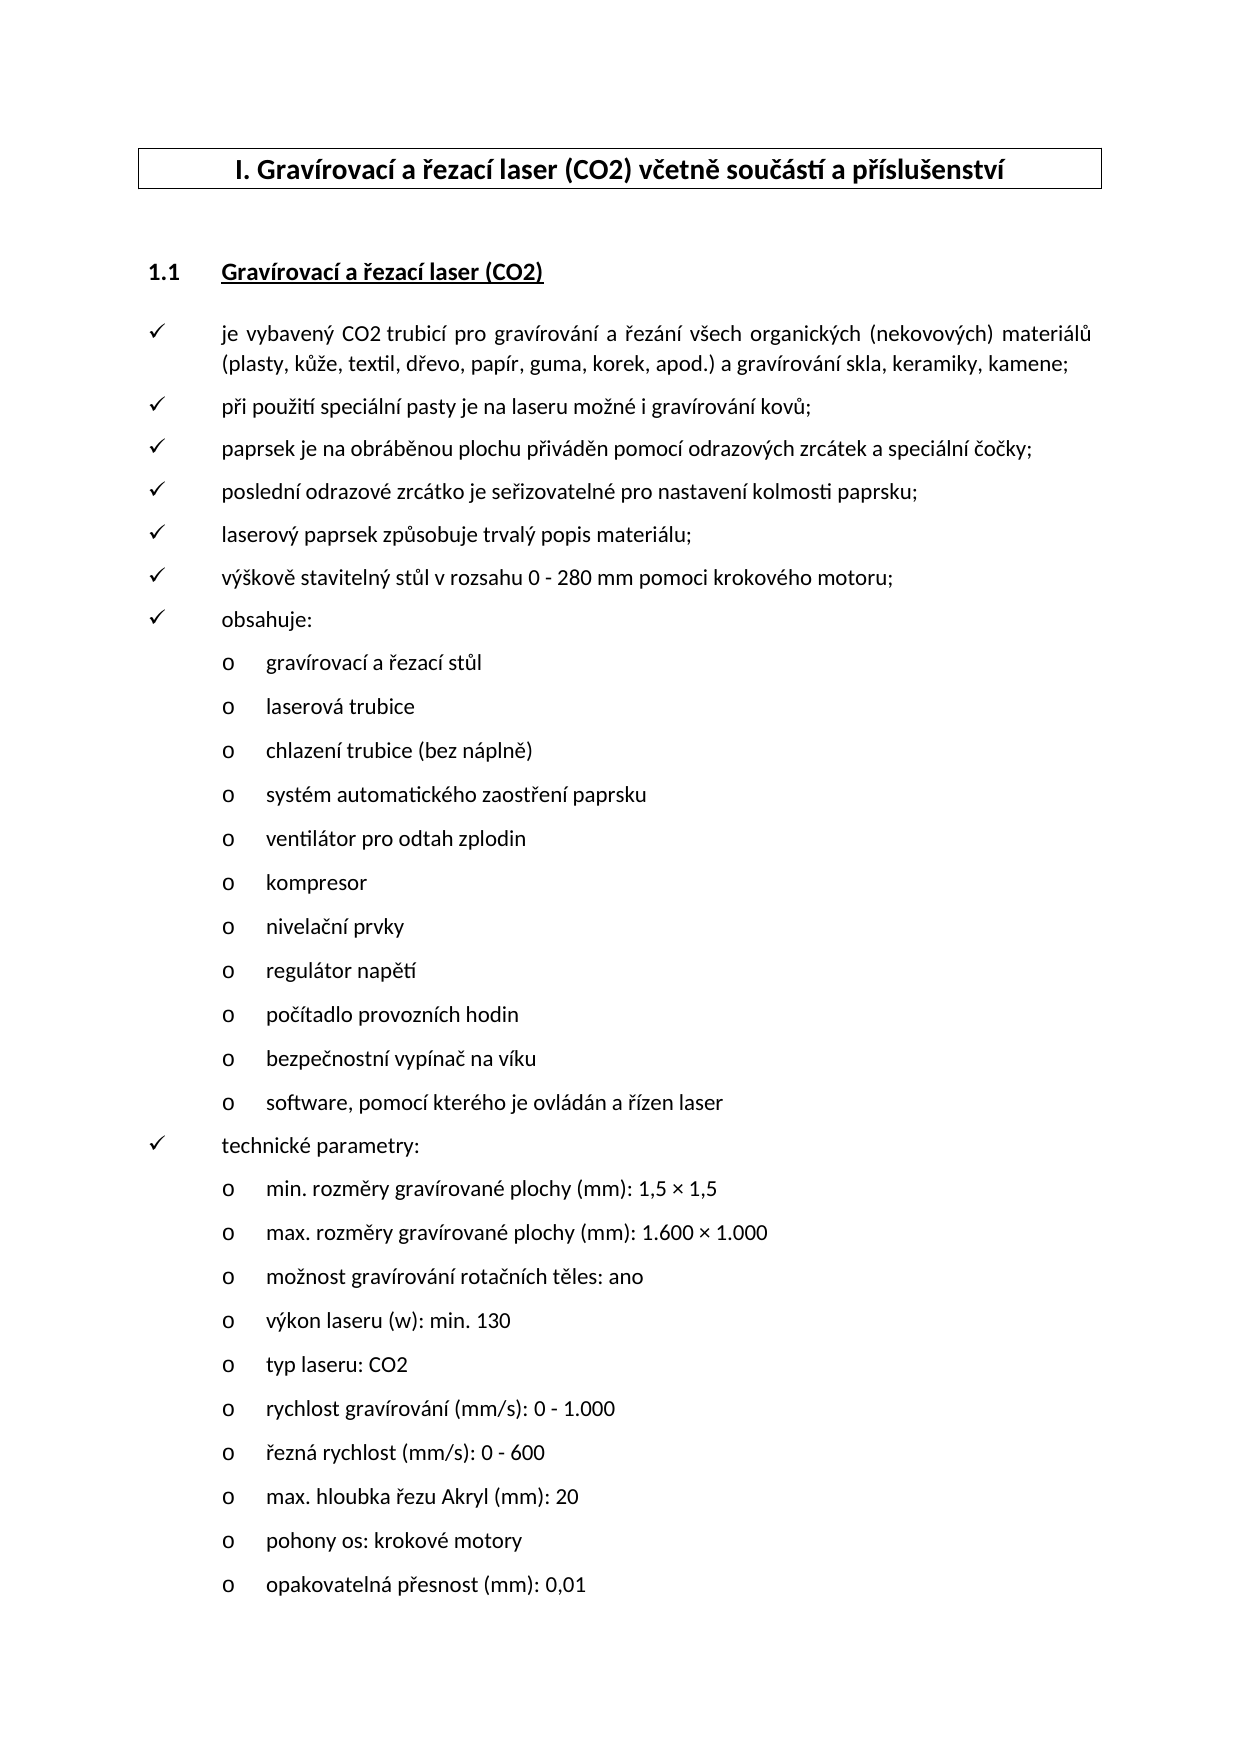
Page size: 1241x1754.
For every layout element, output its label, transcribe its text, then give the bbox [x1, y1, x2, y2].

list kompresor [221, 868, 1093, 897]
list obsahuje: [148, 605, 1093, 633]
list pohony os: krokové motory [221, 1526, 1093, 1555]
list bezpečnostní vypínač na víku [221, 1044, 1093, 1073]
list řezná rychlost (mm/s): 0 - 600 [221, 1438, 1093, 1467]
list možnost gravírování rotačních těles: ano [221, 1262, 1093, 1291]
list max. hloubka řezu Akryl (mm): 20 [221, 1482, 1093, 1511]
list regulátor napětí [221, 956, 1093, 985]
list gravírovací a řezací stůl [221, 648, 1093, 677]
list výkon laseru (w): min. 130 [221, 1306, 1093, 1335]
list typ laseru: CO2 [221, 1350, 1093, 1379]
list technické parametry: [148, 1132, 1093, 1160]
list systém automatického zaostření paprsku [221, 780, 1093, 809]
list laserový paprsek způsobuje trvalý popis materiálu; [148, 520, 1093, 548]
list min. rozměry gravírované plochy (mm): 1,5 × 1,5 [221, 1174, 1093, 1203]
list nivelační prvky [221, 912, 1093, 941]
list paprsek je na obráběnou plochu přiváděn pomocí odrazových zrcátek a speciální čočky; [148, 434, 1093, 463]
list je vybavený CO2 trubicí pro gravírování a řezání všech organických (nekovových) materiálů (plasty, kůže, textil, dřevo, papír, guma, korek, apod.) a gravírování skla, keramiky, kamene; [148, 319, 1093, 377]
list poslední odrazové zrcátko je seřizovatelné pro nastavení kolmosti paprsku; [148, 477, 1093, 505]
list Gravírovací a řezací laser (CO2) [148, 256, 1093, 286]
list ventilátor pro odtah zplodin [221, 824, 1093, 853]
list max. rozměry gravírované plochy (mm): 1.600 × 1.000 [221, 1218, 1093, 1247]
list rychlost gravírování (mm/s): 0 - 1.000 [221, 1394, 1093, 1423]
list chlazení trubice (bez náplně) [221, 736, 1093, 765]
list při použití speciální pasty je na laseru možné i gravírování kovů; [148, 392, 1093, 420]
list software, pomocí kterého je ovládán a řízen laser [221, 1088, 1093, 1117]
text I. Gravírovací a řezací laser (CO2) včetně součástí a příslušenství [139, 149, 1101, 188]
list opakovatelná přesnost (mm): 0,01 [221, 1570, 1093, 1599]
list laserová trubice [221, 692, 1093, 721]
list počítadlo provozních hodin [221, 1000, 1093, 1029]
list výškově stavitelný stůl v rozsahu 0 - 280 mm pomoci krokového motoru; [148, 563, 1093, 591]
